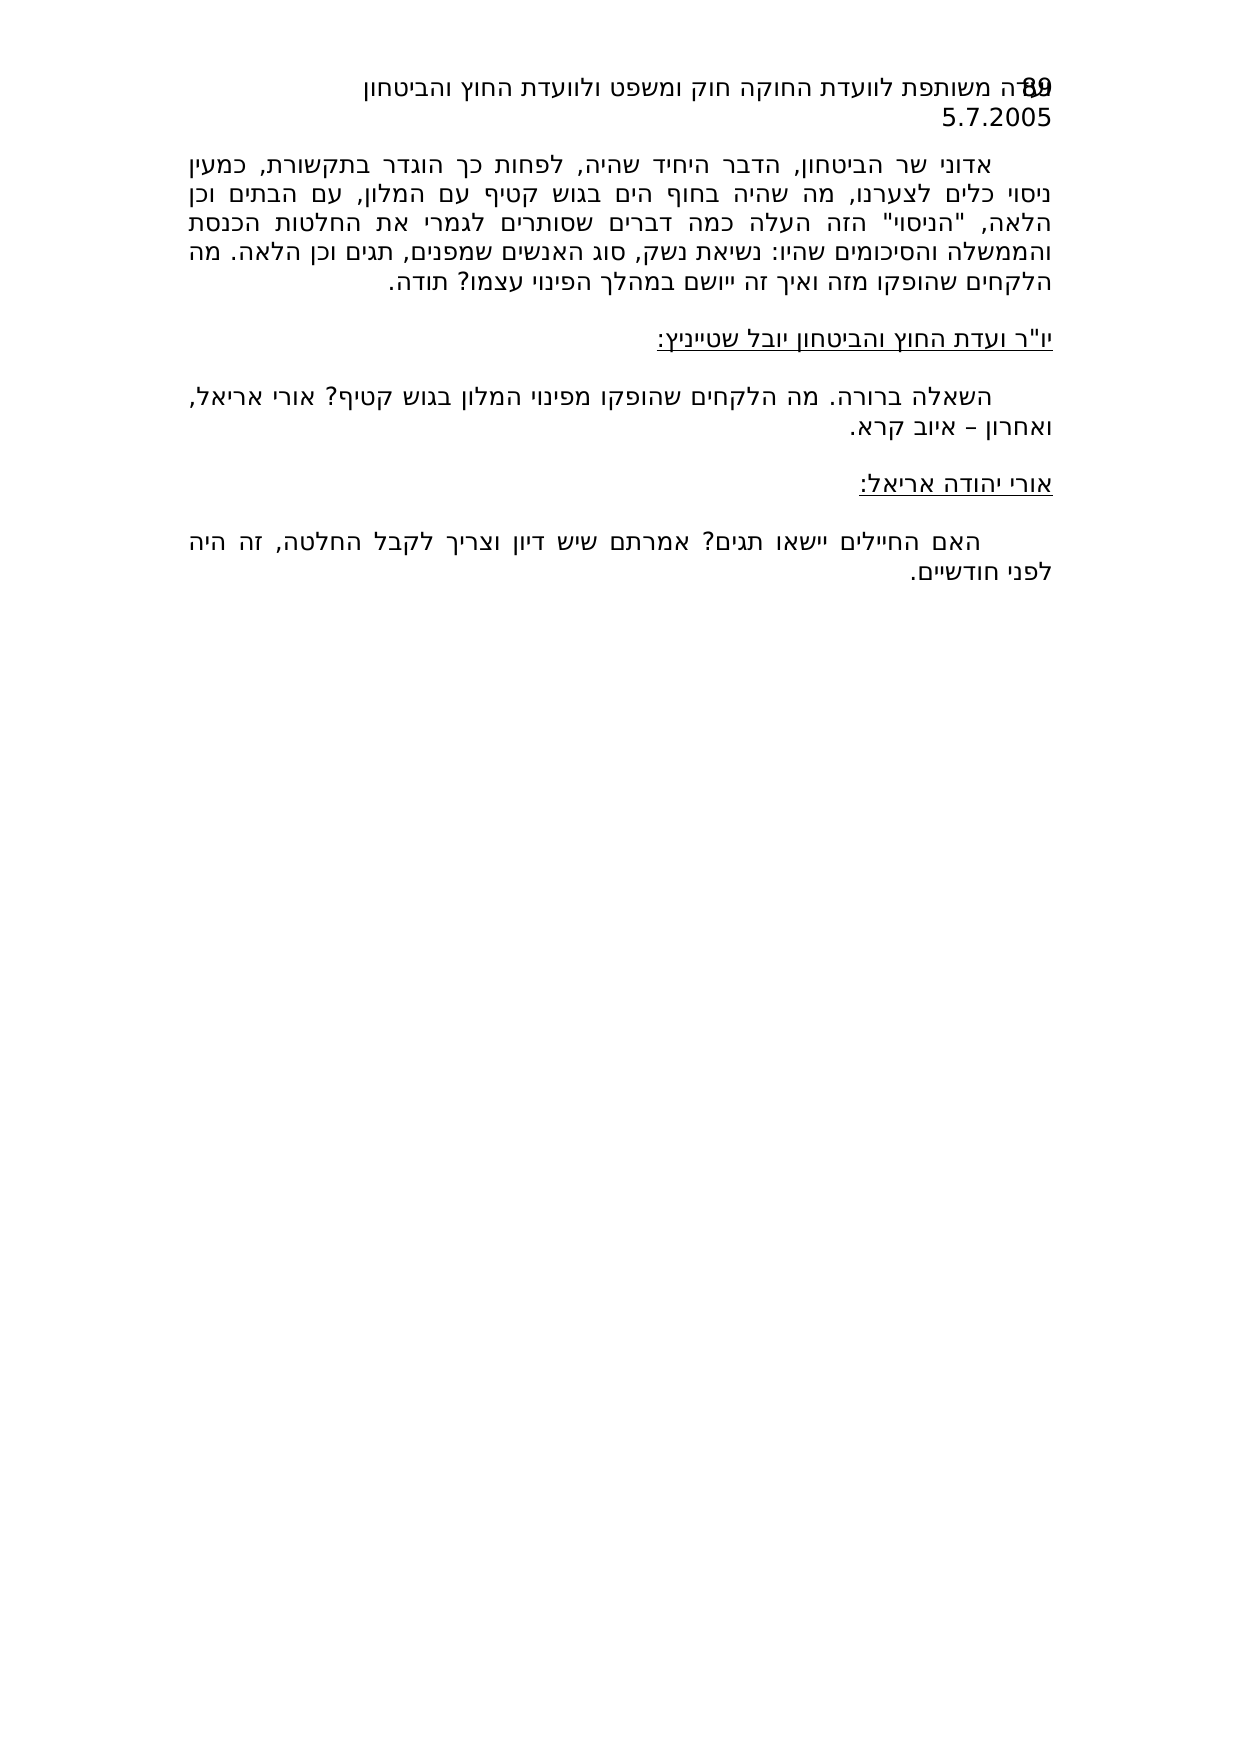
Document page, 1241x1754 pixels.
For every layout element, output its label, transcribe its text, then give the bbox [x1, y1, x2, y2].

text האם החיילים יישאו תגים? אמרתם שיש דיון וצריך לקבל החלטה, זה היה לפני חודשיים. [187, 527, 1053, 586]
text השאלה ברורה. מה הלקחים שהופקו מפינוי המלון בגוש קטיף? אורי אריאל, ואחרון – איוב קרא. [187, 382, 1053, 441]
text יו"ר ועדת החוץ והביטחון יובל שטייניץ: [187, 324, 1053, 354]
text אורי יהודה אריאל: [187, 469, 1053, 499]
text אדוני שר הביטחון, הדבר היחיד שהיה, לפחות כך הוגדר בתקשורת, כמעין ניסוי כלים לצערנו, מה שהיה בחוף הים בגוש קטיף עם המלון, עם הבתים וכן הלאה, "הניסוי" הזה העלה כמה דברים שסותרים לגמרי את החלטות הכנסת והממשלה והסיכומים שהיו: נשיאת נשק, סוג האנשים שמפנים, תגים וכן הלאה. מה הלקחים שהופקו מזה ואיך זה ייושם במהלך הפינוי עצמו? תודה. [187, 150, 1053, 296]
